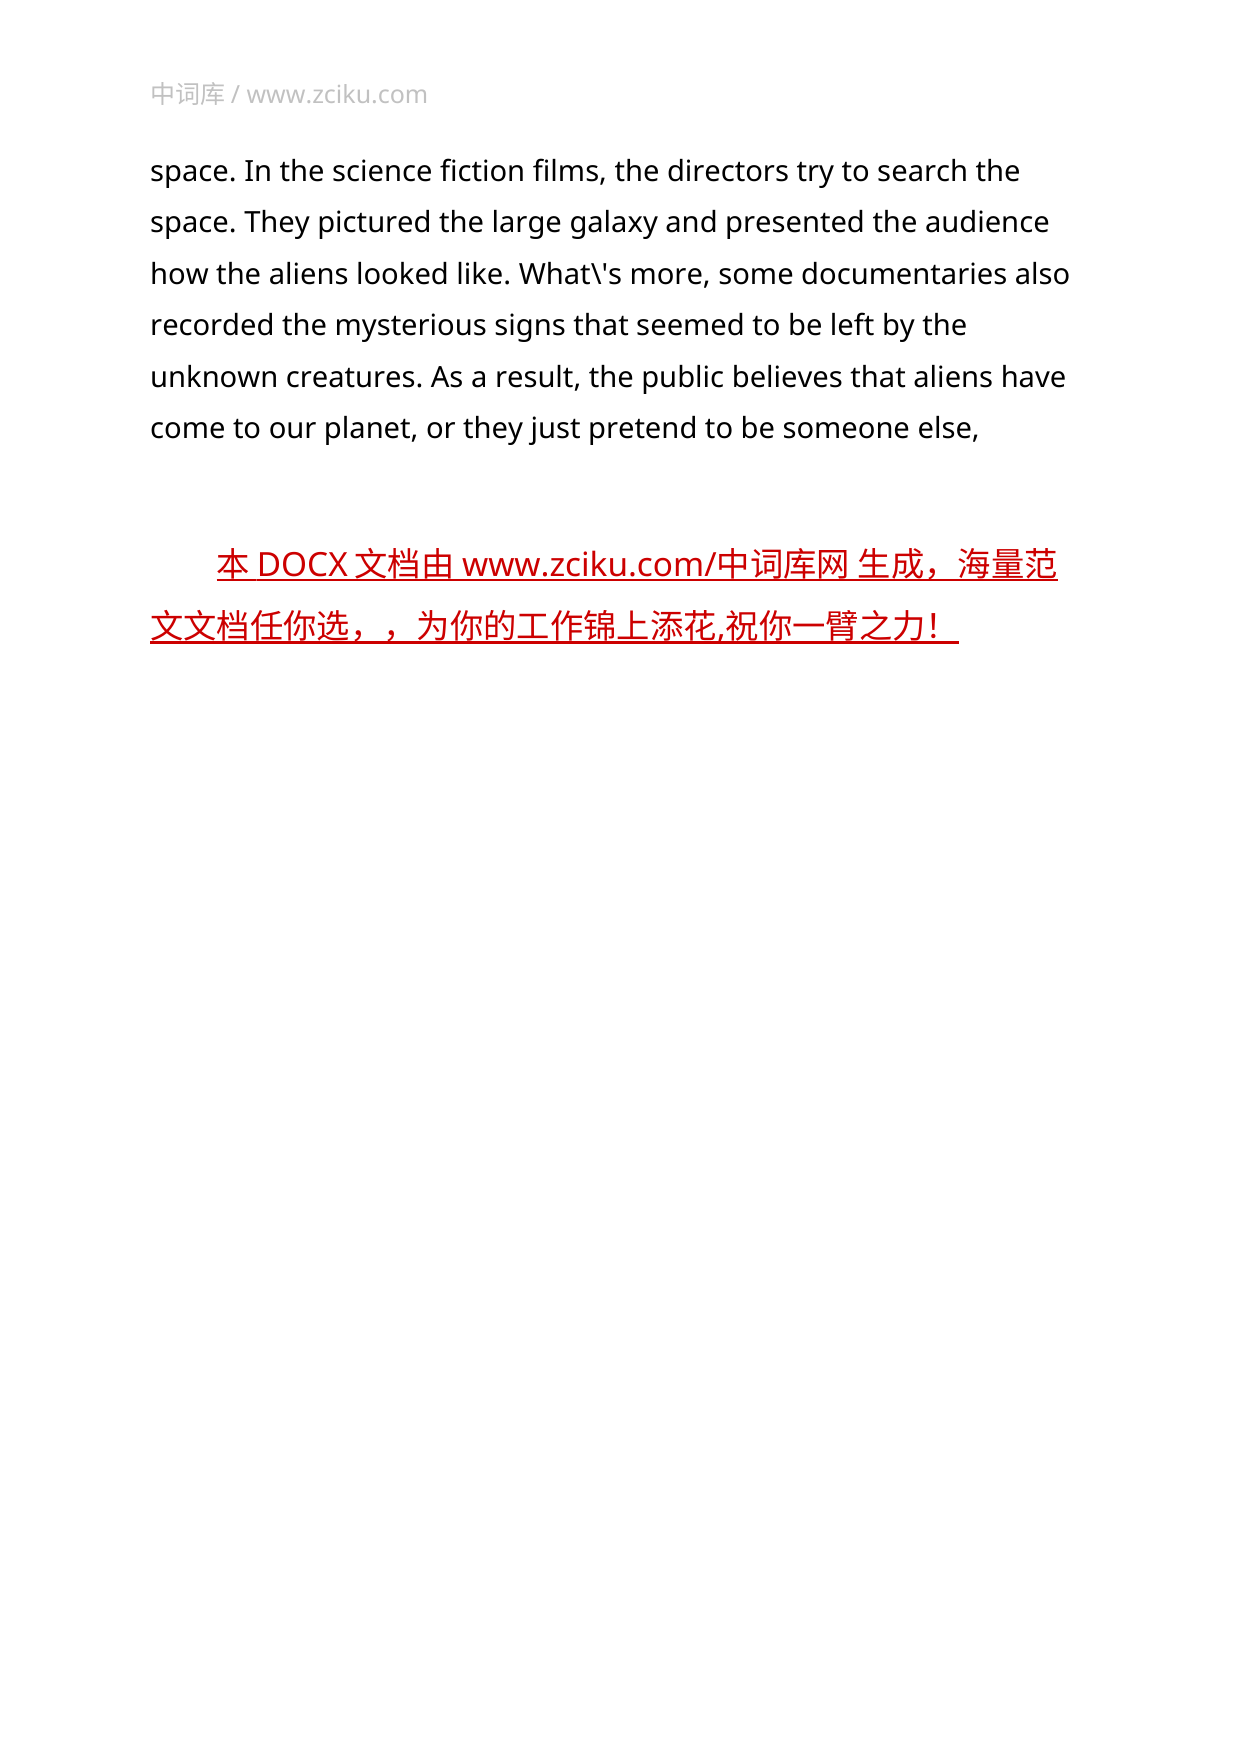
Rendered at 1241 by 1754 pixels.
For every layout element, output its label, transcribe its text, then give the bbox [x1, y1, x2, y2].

text 本DOCX文档由 www.zciku.com/中词库网 生成，海量范文文档任你选，，为你的工作锦上添花,祝你一臂之力！ [150, 537, 1090, 649]
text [150, 150, 1090, 447]
